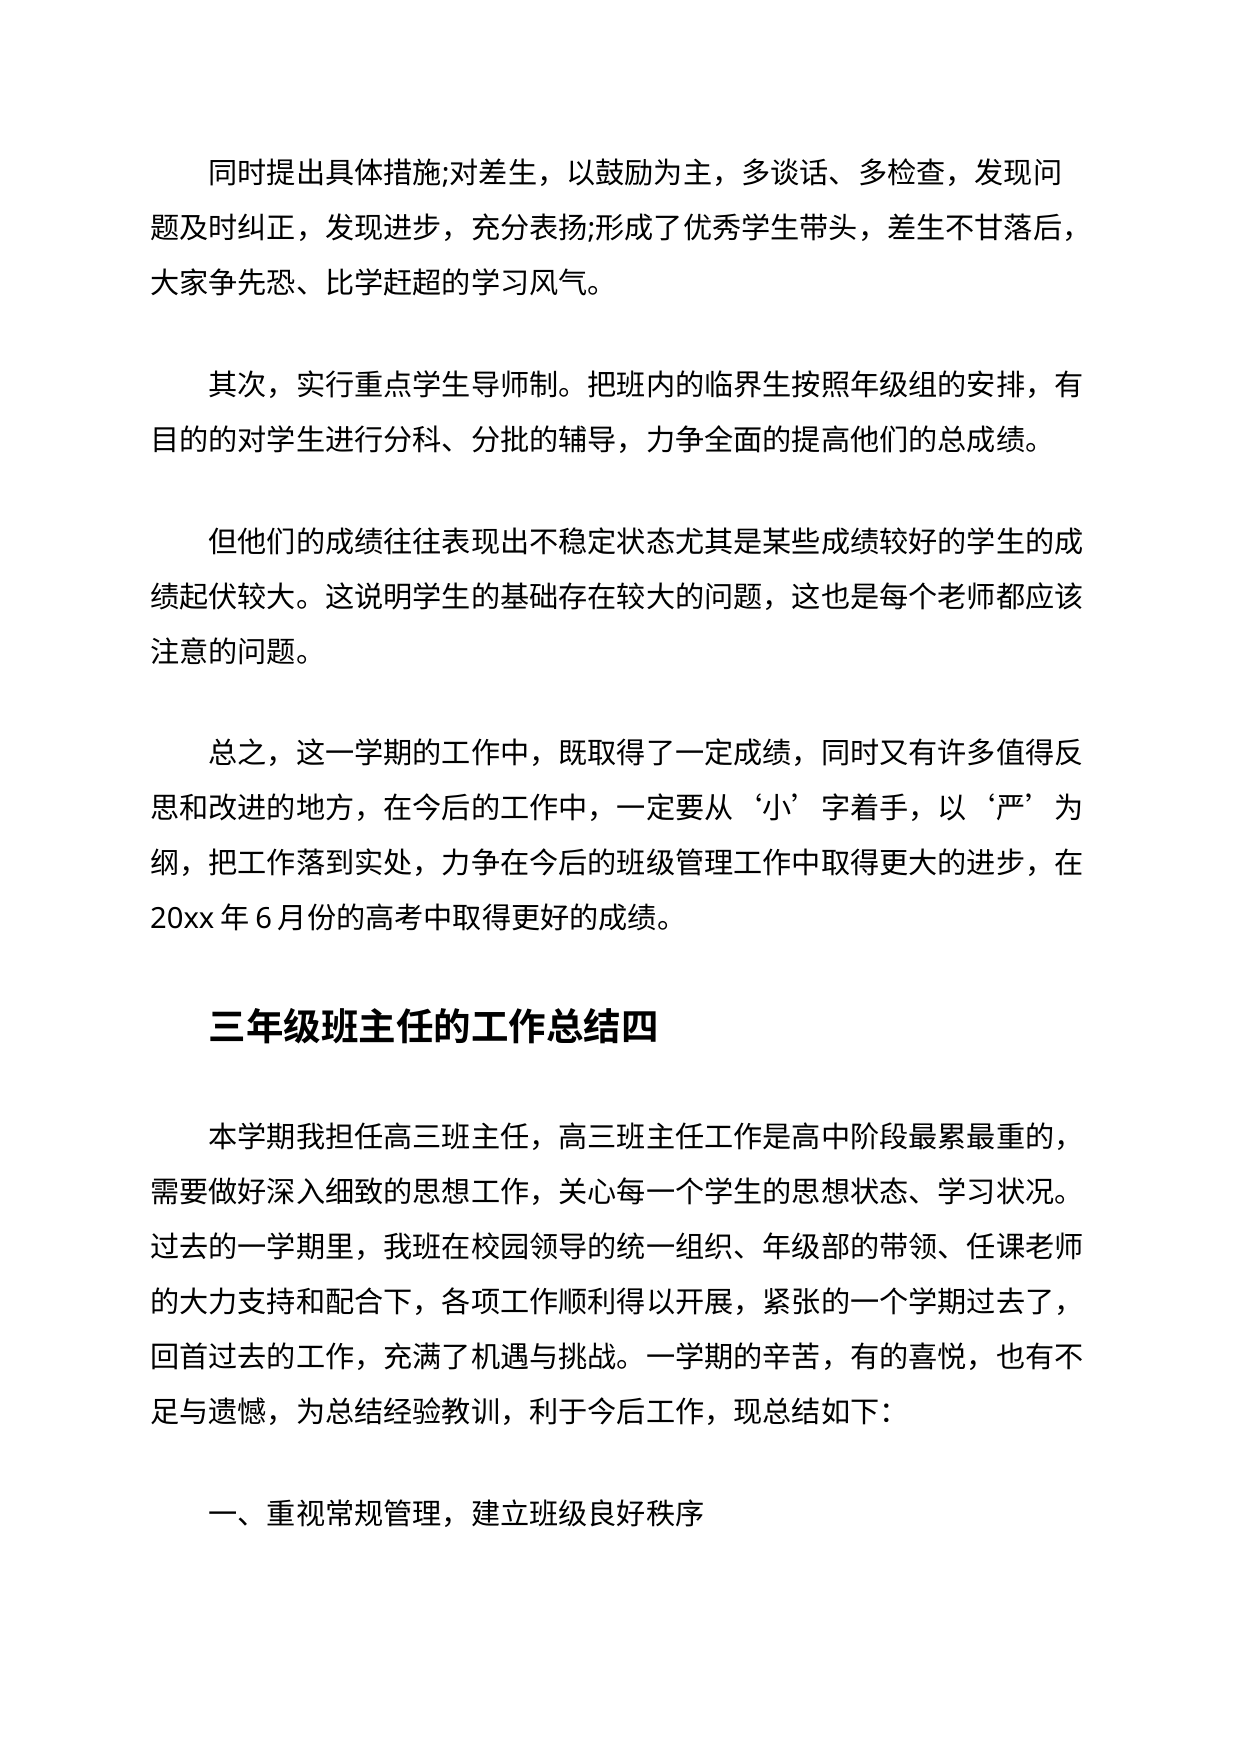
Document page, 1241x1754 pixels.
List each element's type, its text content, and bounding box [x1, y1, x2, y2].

text 三年级班主任的工作总结四 [150, 997, 1090, 1051]
text 但他们的成绩往往表现出不稳定状态尤其是某些成绩较好的学生的成绩起伏较大。这说明学生的基础存在较大的问题，这也是每个老师都应该注意的问题。 [150, 518, 1090, 671]
text 其次，实行重点学生导师制。把班内的临界生按照年级组的安排，有目的的对学生进行分科、分批的辅导，力争全面的提高他们的总成绩。 [150, 362, 1090, 459]
text 一、重视常规管理，建立班级良好秩序 [150, 1490, 1090, 1533]
text 本学期我担任高三班主任，高三班主任工作是高中阶段最累最重的，需要做好深入细致的思想工作，关心每一个学生的思想状态、学习状况。过去的一学期里，我班在校园领导的统一组织、年级部的带领、任课老师的大力支持和配合下，各项工作顺利得以开展，紧张的一个学期过去了，回首过去的工作，充满了机遇与挑战。一学期的辛苦，有的喜悦，也有不足与遗憾，为总结经验教训，利于今后工作，现总结如下： [150, 1114, 1090, 1431]
text 总之，这一学期的工作中，既取得了一定成绩，同时又有许多值得反思和改进的地方，在今后的工作中，一定要从‘小’字着手，以‘严’为纲，把工作落到实处，力争在今后的班级管理工作中取得更大的进步，在20xx年6月份的高考中取得更好的成绩。 [150, 730, 1090, 937]
text 同时提出具体措施;对差生，以鼓励为主，多谈话、多检查，发现问题及时纠正，发现进步，充分表扬;形成了优秀学生带头，差生不甘落后，大家争先恐、比学赶超的学习风气。 [150, 150, 1090, 302]
